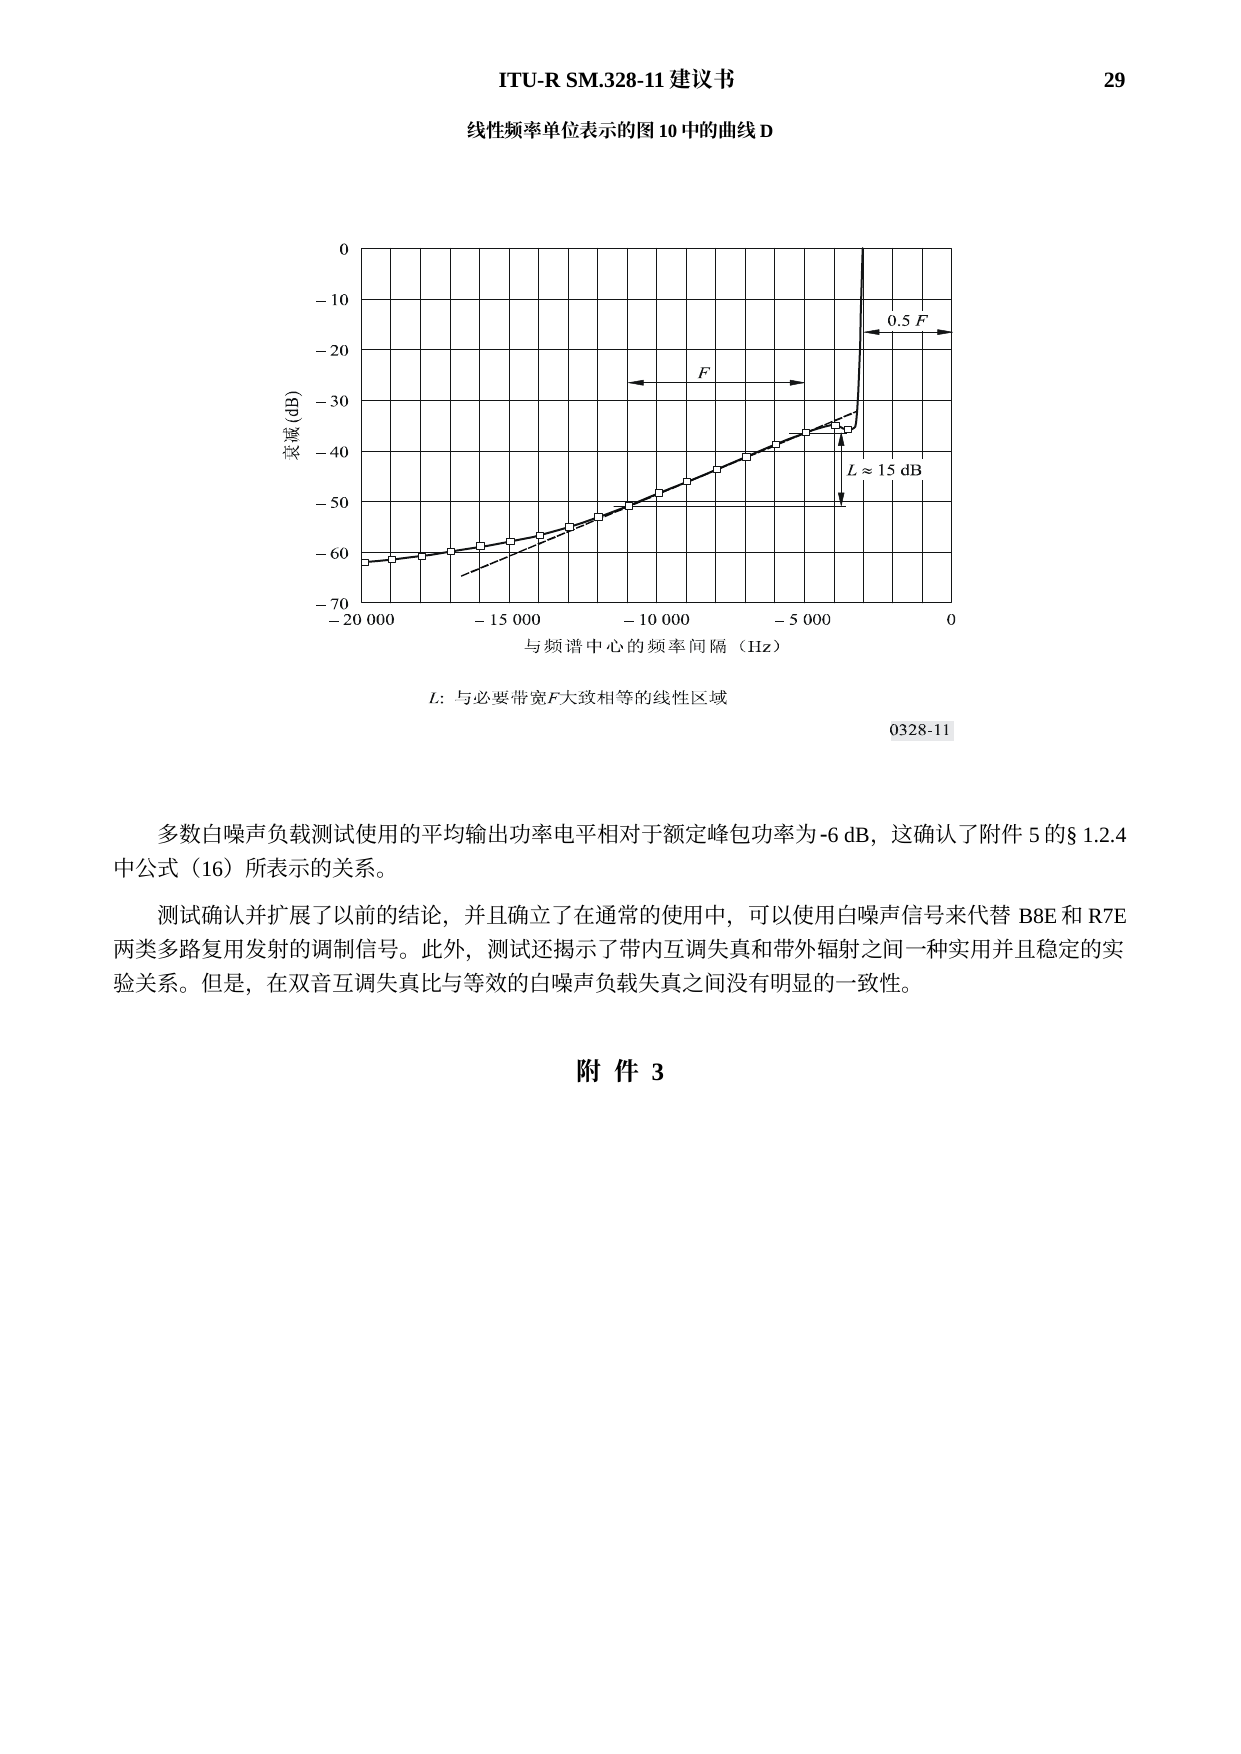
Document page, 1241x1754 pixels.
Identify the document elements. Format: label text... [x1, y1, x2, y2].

text 附 件 3 [113, 1036, 1127, 1104]
text 线性频率单位表示的图10中的曲线D [113, 112, 1127, 146]
text 测试确认并扩展了以前的结论，并且确立了在通常的使用中，可以使用白噪声信号来代替B8E和R7E两类多路复用发射的调制信号。此外，测试还揭示了带内互调失真和带外辐射之间一种实用并且稳定的实验关系。但是，在双音互调失真比与等效的白噪声负载失真之间没有明显的一致性。 [113, 897, 1127, 999]
text 多数白噪声负载测试使用的平均输出功率电平相对于额定峰包功率为6 dB，这确认了附件5的§ 中公式（16）所表示的关系。 [113, 816, 1127, 884]
